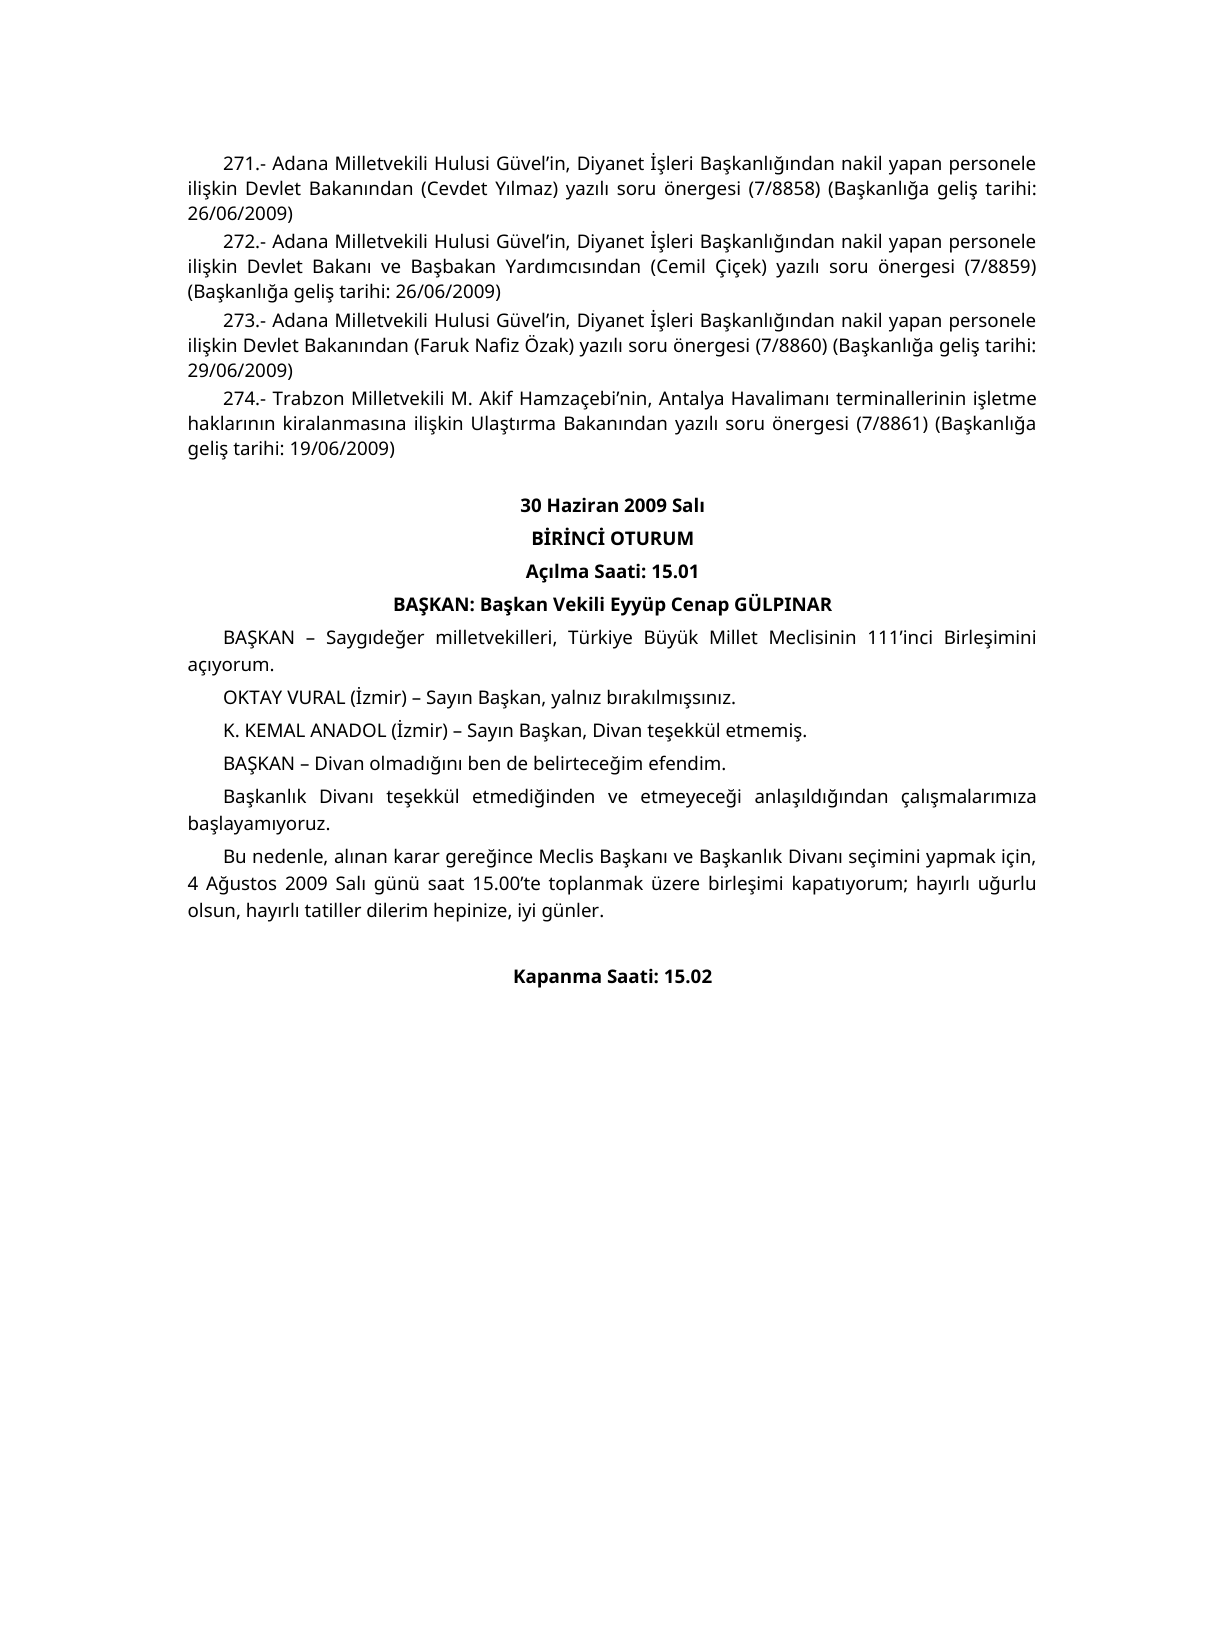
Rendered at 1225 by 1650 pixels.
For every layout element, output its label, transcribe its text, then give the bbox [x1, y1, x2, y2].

text K. KEMAL ANADOL (İzmir) – Sayın Başkan, Divan teşekkül etmemiş. [187, 716, 1037, 743]
text 274.- Trabzon Milletvekili M. Akif Hamzaçebi’nin, Antalya Havalimanı terminallerinin işletme haklarının kiralanmasına ilişkin Ulaştırma Bakanından yazılı soru önergesi (7/8861) (Başkanlığa geliş tarihi: 19/06/2009) [187, 386, 1037, 461]
text BAŞKAN: Başkan Vekili Eyyüp Cenap GÜLPINAR [187, 590, 1037, 617]
text 272.- Adana Milletvekili Hulusi Güvel’in, Diyanet İşleri Başkanlığından nakil yapan personele ilişkin Devlet Bakanı ve Başbakan Yardımcısından (Cemil Çiçek) yazılı soru önergesi (7/8859) (Başkanlığa geliş tarihi: 26/06/2009) [187, 228, 1037, 303]
text Bu nedenle, alınan karar gereğince Meclis Başkanı ve Başkanlık Divanı seçimini yapmak için, 4 Ağustos 2009 Salı günü saat 15.00’te toplanmak üzere birleşimi kapatıyorum; hayırlı uğurlu olsun, hayırlı tatiller dilerim hepinize, iyi günler. [187, 841, 1037, 923]
text BAŞKAN – Divan olmadığını ben de belirteceğim efendim. [187, 748, 1037, 776]
text Açılma Saati: 15.01 [187, 557, 1037, 584]
text 271.- Adana Milletvekili Hulusi Güvel’in, Diyanet İşleri Başkanlığından nakil yapan personele ilişkin Devlet Bakanından (Cevdet Yılmaz) yazılı soru önergesi (7/8858) (Başkanlığa geliş tarihi: 26/06/2009) [187, 150, 1037, 225]
text 273.- Adana Milletvekili Hulusi Güvel’in, Diyanet İşleri Başkanlığından nakil yapan personele ilişkin Devlet Bakanından (Faruk Nafiz Özak) yazılı soru önergesi (7/8860) (Başkanlığa geliş tarihi: 29/06/2009) [187, 307, 1037, 382]
text Kapanma Saati: 15.02 [187, 961, 1037, 1016]
text OKTAY VURAL (İzmir) – Sayın Başkan, yalnız bırakılmışsınız. [187, 683, 1037, 710]
text 30 Haziran 2009 Salı [187, 491, 1037, 518]
text BİRİNCİ OTURUM [187, 524, 1037, 551]
text BAŞKAN – Saygıdeğer milletvekilleri, Türkiye Büyük Millet Meclisinin 111’inci Birleşimini açıyorum. [187, 623, 1037, 677]
text Başkanlık Divanı teşekkül etmediğinden ve etmeyeceği anlaşıldığından çalışmalarımıza başlayamıyoruz. [187, 781, 1037, 836]
